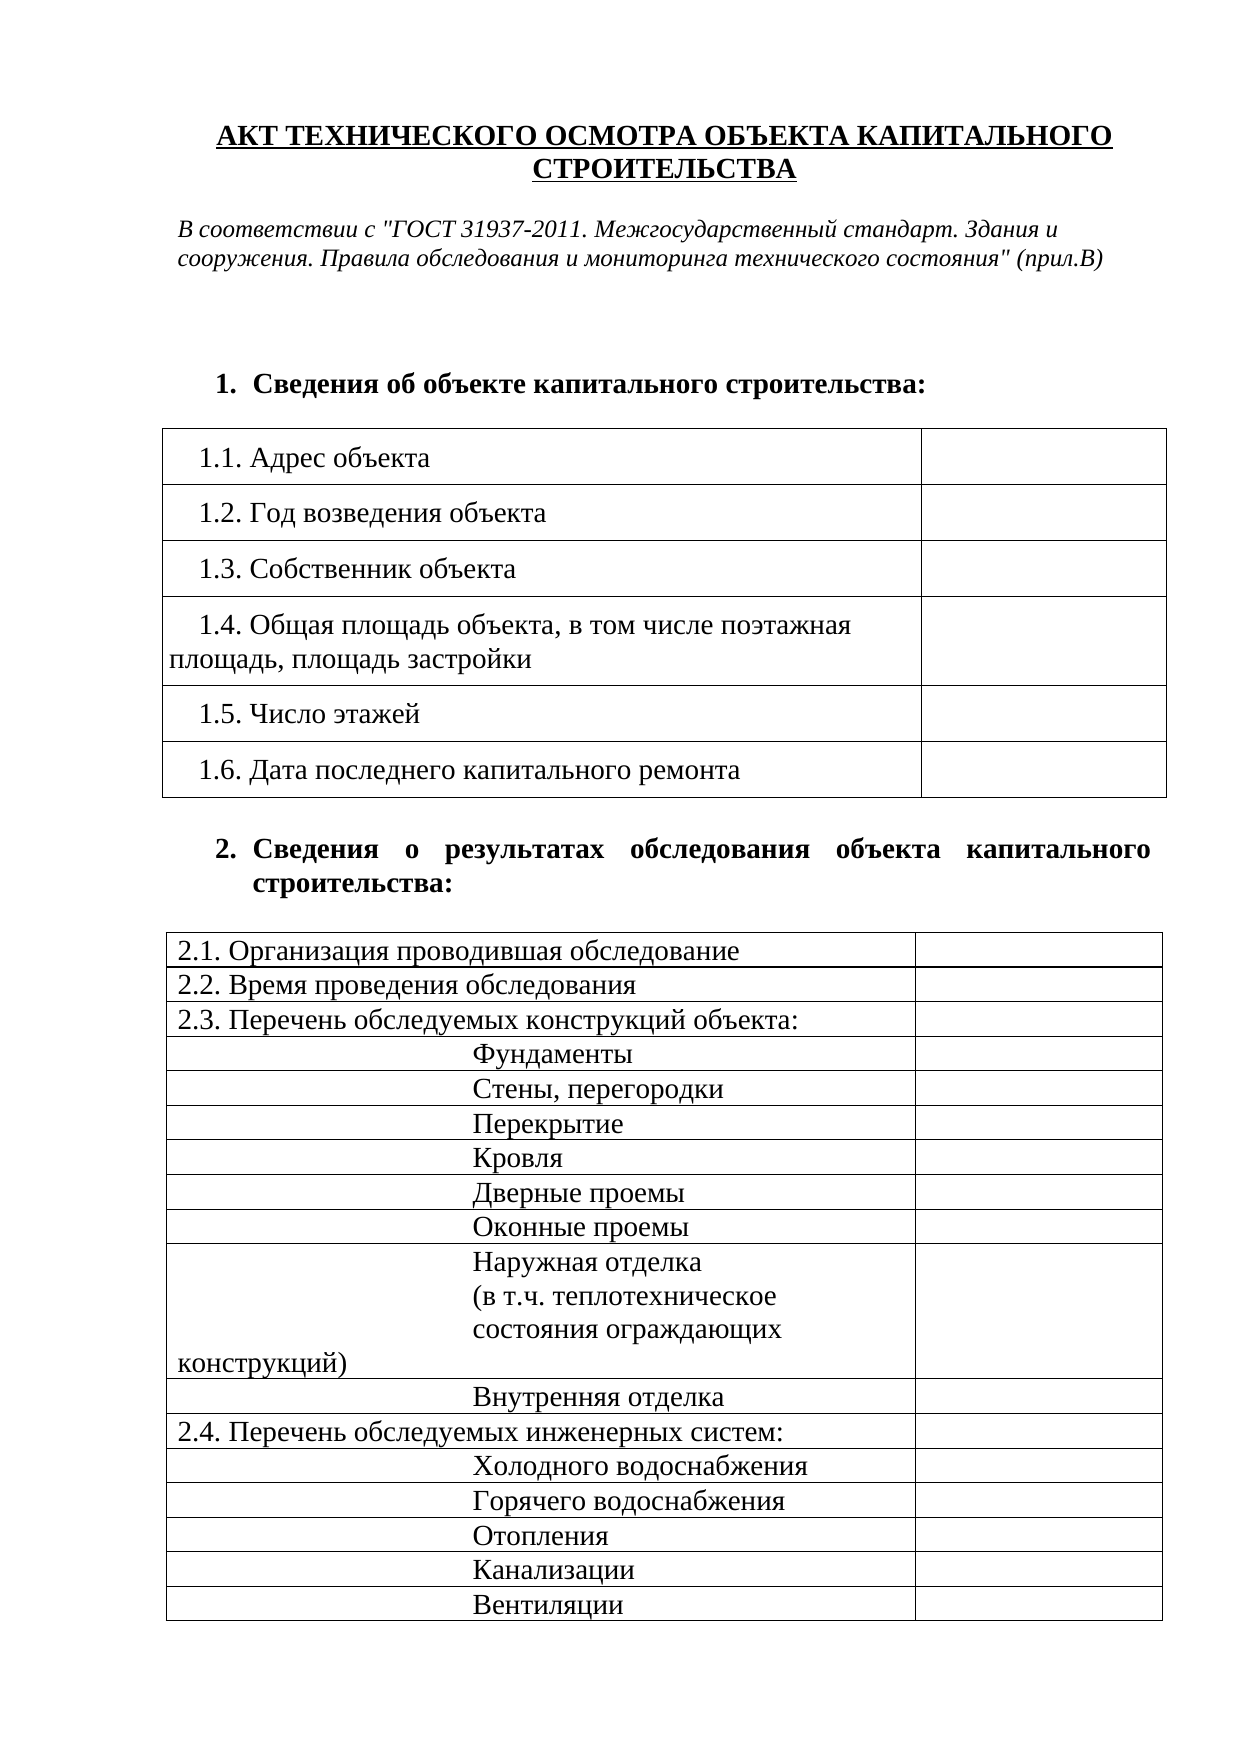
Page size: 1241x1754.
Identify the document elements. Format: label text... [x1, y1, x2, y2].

table_cell [916, 1210, 1162, 1243]
table_cell Холодного водоснабжения [167, 1449, 915, 1482]
table_cell [916, 1518, 1162, 1551]
text АКТ ТЕХНИЧЕСКОГО ОСМОТРА ОБЪЕКТА КАПИТАЛЬНОГО СТРОИТЕЛЬСТВА [177, 118, 1152, 185]
table_header 1.1. Адрес объекта [163, 429, 921, 484]
table_cell Канализации [167, 1552, 915, 1586]
table_cell Стены, перегородки [167, 1071, 915, 1105]
table_cell Отопления [167, 1518, 915, 1551]
table_cell [922, 742, 1166, 797]
table_cell Кровля [167, 1140, 915, 1174]
table_cell 1.6. Дата последнего капитального ремонта [163, 742, 921, 797]
table_cell 1.3. Собственник объекта [163, 541, 921, 596]
table_header [922, 429, 1166, 484]
table_cell 2.3. Перечень обследуемых конструкций объекта: [167, 1002, 915, 1036]
table_cell 2.4. Перечень обследуемых инженерных систем: [167, 1414, 915, 1447]
table_header 2.1. Организация проводившая обследование [167, 933, 915, 966]
table_cell Дверные проемы [167, 1175, 915, 1208]
table_header [916, 933, 1162, 966]
list Сведения о результатах обследования объекта капитального строительства: [215, 831, 1152, 898]
list Сведения об объекте капитального строительства: [215, 367, 1152, 400]
table_cell Вентиляции [167, 1587, 915, 1620]
table_cell [916, 1483, 1162, 1517]
table_cell [916, 1379, 1162, 1413]
table_cell [922, 686, 1166, 741]
table_cell [916, 1175, 1162, 1208]
table_cell 2.2. Время проведения обследования [167, 968, 915, 1001]
table_cell [916, 1244, 1162, 1378]
table_cell [916, 1140, 1162, 1174]
table_cell Внутренняя отделка [167, 1379, 915, 1413]
table_cell [922, 541, 1166, 596]
table_cell [916, 1449, 1162, 1482]
table_cell [916, 1587, 1162, 1620]
table_cell [916, 1037, 1162, 1070]
table_cell Оконные проемы [167, 1210, 915, 1243]
table_cell Фундаменты [167, 1037, 915, 1070]
table_cell [916, 1002, 1162, 1036]
table_cell [922, 597, 1166, 685]
table_cell [916, 1071, 1162, 1105]
text В соответствии с "ГОСТ 31937-2011. Межгосударственный стандарт. Здания и сооружения. Правила обследования и мониторинга технического состояния" (прил.В) [177, 185, 1152, 299]
table_cell [916, 1106, 1162, 1139]
table_cell 1.4. Общая площадь объекта, в том числе поэтажная площадь, площадь застройки [163, 597, 921, 685]
table_cell [916, 1552, 1162, 1586]
table_cell 1.5. Число этажей [163, 686, 921, 741]
table_cell Наружная отделка (в т.ч. теплотехническое состояния ограждающих конструкций) [167, 1244, 915, 1378]
table_cell [916, 1414, 1162, 1447]
table_cell [916, 968, 1162, 1001]
table_cell 1.2. Год возведения объекта [163, 485, 921, 540]
table_cell Перекрытие [167, 1106, 915, 1139]
table_cell Горячего водоснабжения [167, 1483, 915, 1517]
table_cell [922, 485, 1166, 540]
